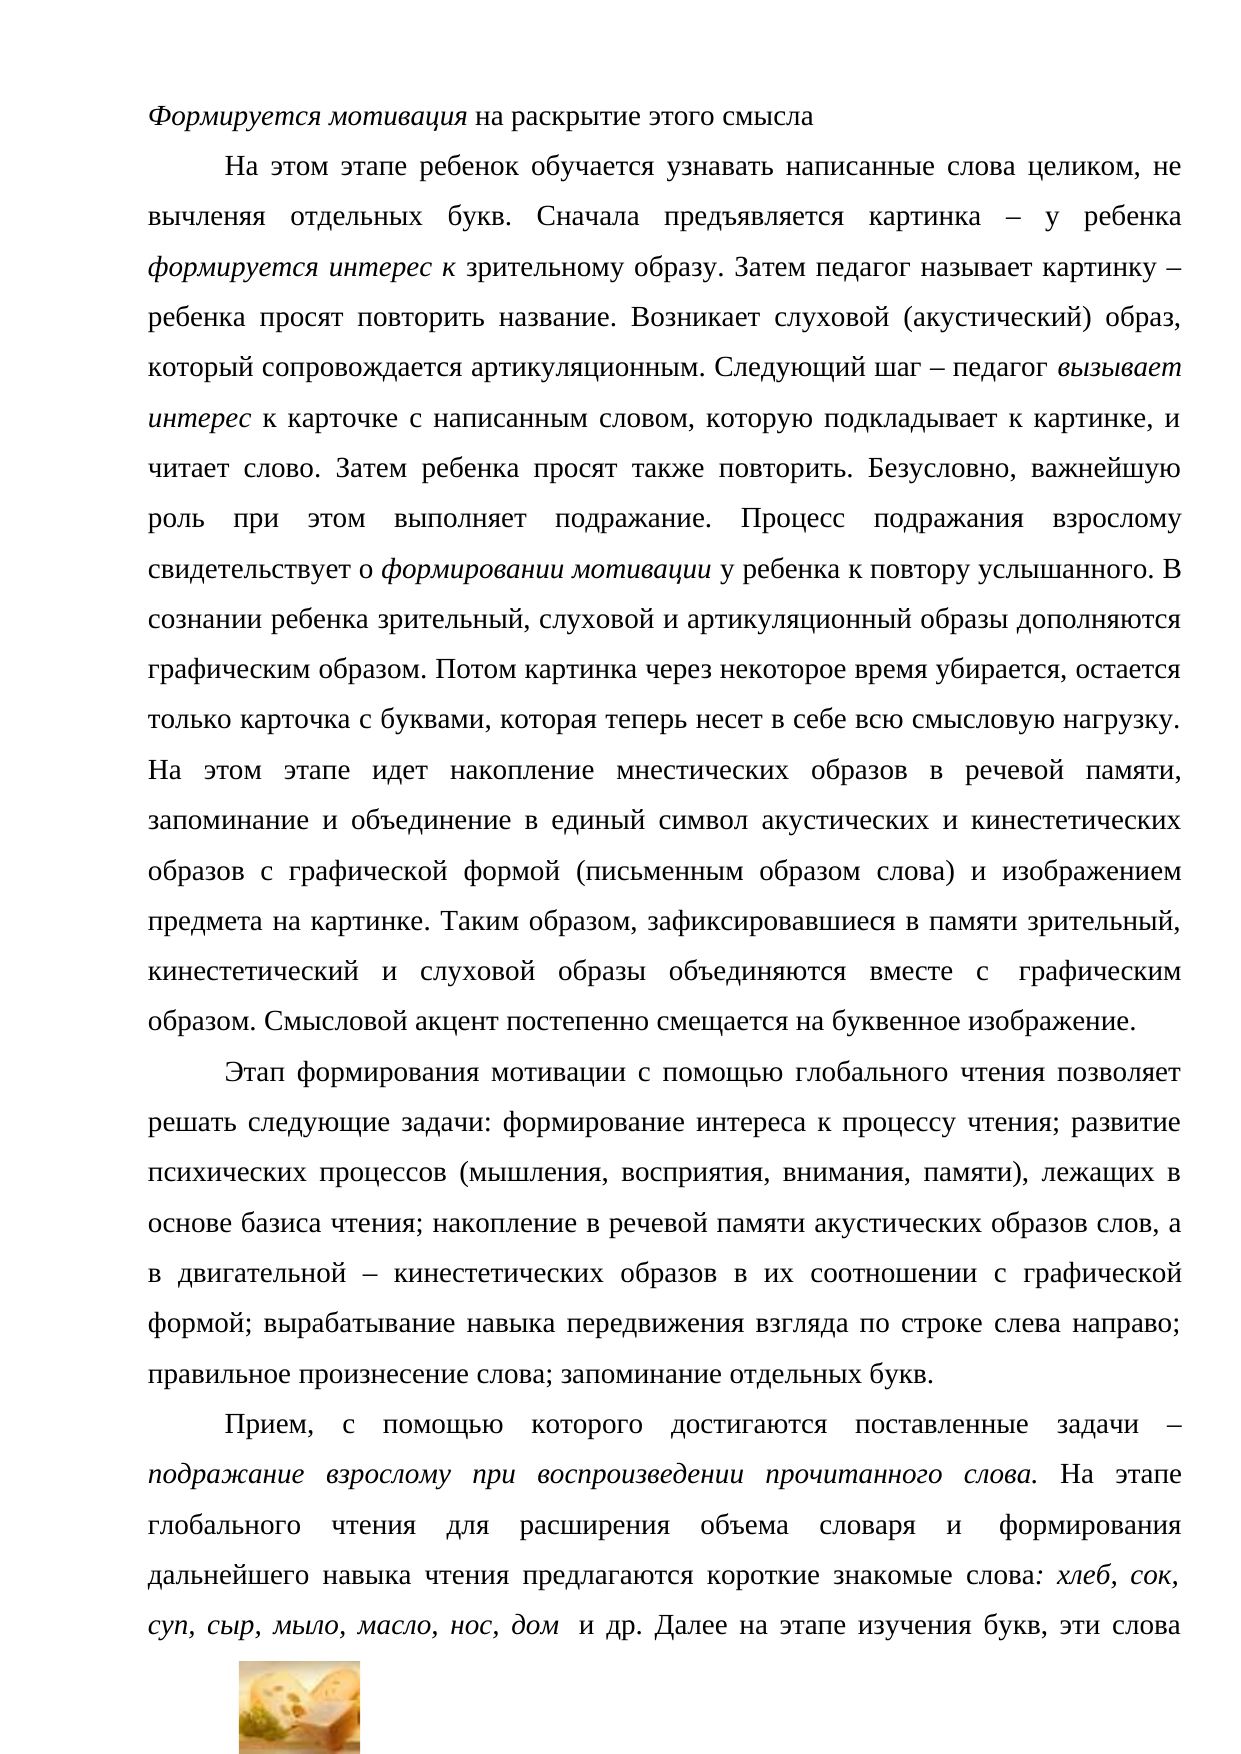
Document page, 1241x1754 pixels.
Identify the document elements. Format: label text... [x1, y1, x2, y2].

text Этап формирования мотивации с помощью глобального чтения позволяет решать следующие задачи: формирование интереса к процессу чтения; развитие психических процессов (мышления, восприятия, внимания, памяти), лежащих в основе базиса чтения; накопление в речевой памяти акустических образов слов, а в двигательной – кинестетических образов в их соотношении с графической формой; вырабатывание навыка передвижения взгляда по строке слева направо; правильное произнесение слова; запоминание отдельных букв. [148, 1054, 1182, 1389]
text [148, 1406, 1182, 1641]
picture [238, 1661, 361, 1754]
text На этом этапе ребенок обучается узнавать написанные слова целиком, не вычленяя отдельных букв. Сначала предъявляется картинка – у ребенка формируется интерес к зрительному образу. Затем педагог называет картинку – ребенка просят повторить название. Возникает слуховой (акустический) образ, который сопровождается артикуляционным. Следующий шаг – педагог вызывает интерес к карточке с написанным словом, которую подкладывает к картинке, и читает слово. Затем ребенка просят также повторить. Безусловно, важнейшую роль при этом выполняет подражание. Процесс подражания взрослому свидетельствует о формировании мотивации у ребенка к повтору услышанного. В сознании ребенка зрительный, слуховой и артикуляционный образы дополняются графическим образом. Потом картинка через некоторое время убирается, остается только карточка с буквами, которая теперь несет в себе всю смысловую нагрузку. На этом этапе идет накопление мнестических образов в речевой памяти, запоминание и объединение в единый символ акустических и кинестетических образов с графической формой (письменным образом слова) и изображением предмета на картинке. Таким образом, зафиксировавшиеся в памяти зрительный, кинестетический и слуховой образы объединяются вместе с графическим образом. Смысловой акцент постепенно смещается на буквенное изображение. [148, 148, 1182, 1037]
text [148, 98, 1182, 131]
